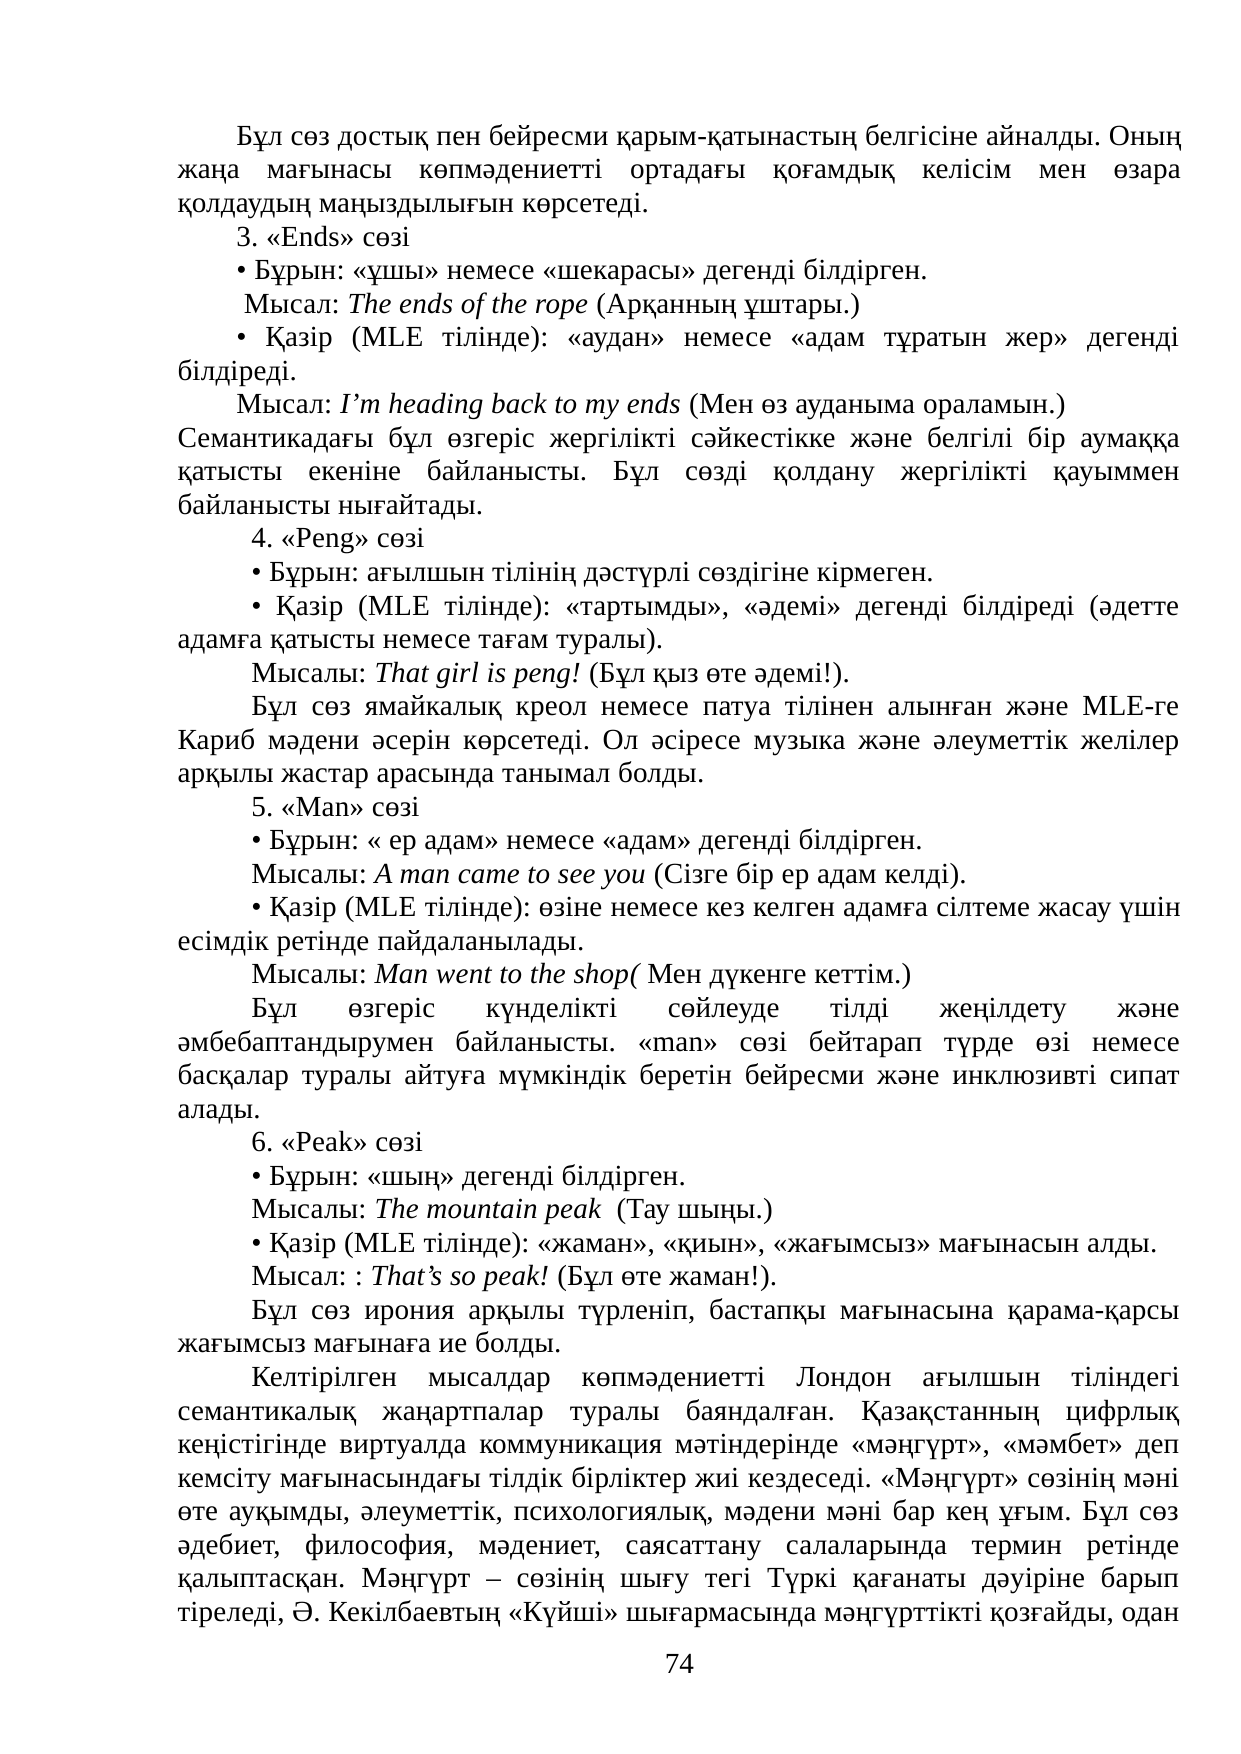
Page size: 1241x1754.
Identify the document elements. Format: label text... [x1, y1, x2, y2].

text • Қазір (MLE тілінде): «аудан» немесе «адам тұратын жер» дегенді білдіреді. [177, 319, 1181, 386]
text Бұл сөз ирония арқылы түрленіп, бастапқы мағынасына қарама-қарсы жағымсыз мағынаға ие болды. [177, 1292, 1181, 1359]
text • Қазір (MLE тілінде): «жаман», «қиын», «жағымсыз» мағынасын алды. [177, 1225, 1181, 1258]
text Семантикадағы бұл өзгеріс жергілікті сәйкестікке және белгілі бір аумаққа қатысты екеніне байланысты. Бұл сөзді қолдану жергілікті қауыммен байланысты нығайтады. [177, 420, 1181, 521]
text • Қазір (MLE тілінде): «тартымды», «әдемі» дегенді білдіреді (әдетте адамға қатысты немесе тағам туралы). [177, 588, 1181, 655]
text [177, 1359, 1181, 1627]
text Мысалы: A man came to see you (Сізге бір ер адам келді). [177, 856, 1181, 889]
text 6. «Peak» сөзі [177, 1124, 1181, 1158]
text Мысалы: That girl is peng! (Бұл қыз өте әдемі!). [177, 655, 1181, 688]
text • Бұрын: «шың» дегенді білдірген. [177, 1158, 1181, 1191]
text Мысалы: Man went to the shop( Мен дүкенге кеттім.) [177, 957, 1181, 990]
text • Бұрын: «ұшы» немесе «шекарасы» дегенді білдірген. [177, 252, 1181, 286]
text Мысал: I’m heading back to my ends (Мен өз ауданыма ораламын.) [177, 386, 1181, 420]
text Мысалы: The mountain peak (Тау шыңы.) [177, 1191, 1181, 1225]
text 4. «Peng» сөзі [177, 521, 1181, 554]
text Мысал: The ends of the rope (Арқанның ұштары.) [177, 286, 1181, 319]
text • Қазір (MLE тілінде): өзіне немесе кез келген адамға сілтеме жасау үшін есімдік ретінде пайдаланылады. [177, 889, 1181, 957]
text Бұл өзгеріс күнделікті сөйлеуде тілді жеңілдету және әмбебаптандырумен байланысты. «man» сөзі бейтарап түрде өзі немесе басқалар туралы айтуға мүмкіндік беретін бейресми және инклюзивті сипат алады. [177, 990, 1181, 1124]
text 3. «Ends» сөзі [177, 219, 1181, 252]
text 5. «Man» сөзі [177, 789, 1181, 822]
text Мысал: : That’s so peak! (Бұл өте жаман!). [177, 1258, 1181, 1292]
text Бұл сөз достық пен бейресми қарым-қатынастың белгісіне айналды. Оның жаңа мағынасы көпмәдениетті ортадағы қоғамдық келісім мен өзара қолдаудың маңыздылығын көрсетеді. [177, 118, 1181, 219]
text Бұл сөз ямайкалық креол немесе патуа тілінен алынған және MLE-ге Кариб мәдени әсерін көрсетеді. Ол әсіресе музыка және әлеуметтік желілер арқылы жастар арасында танымал болды. [177, 688, 1181, 789]
text • Бұрын: « ер адам» немесе «адам» дегенді білдірген. [177, 822, 1181, 856]
text • Бұрын: ағылшын тілінің дәстүрлі сөздігіне кірмеген. [177, 554, 1181, 588]
